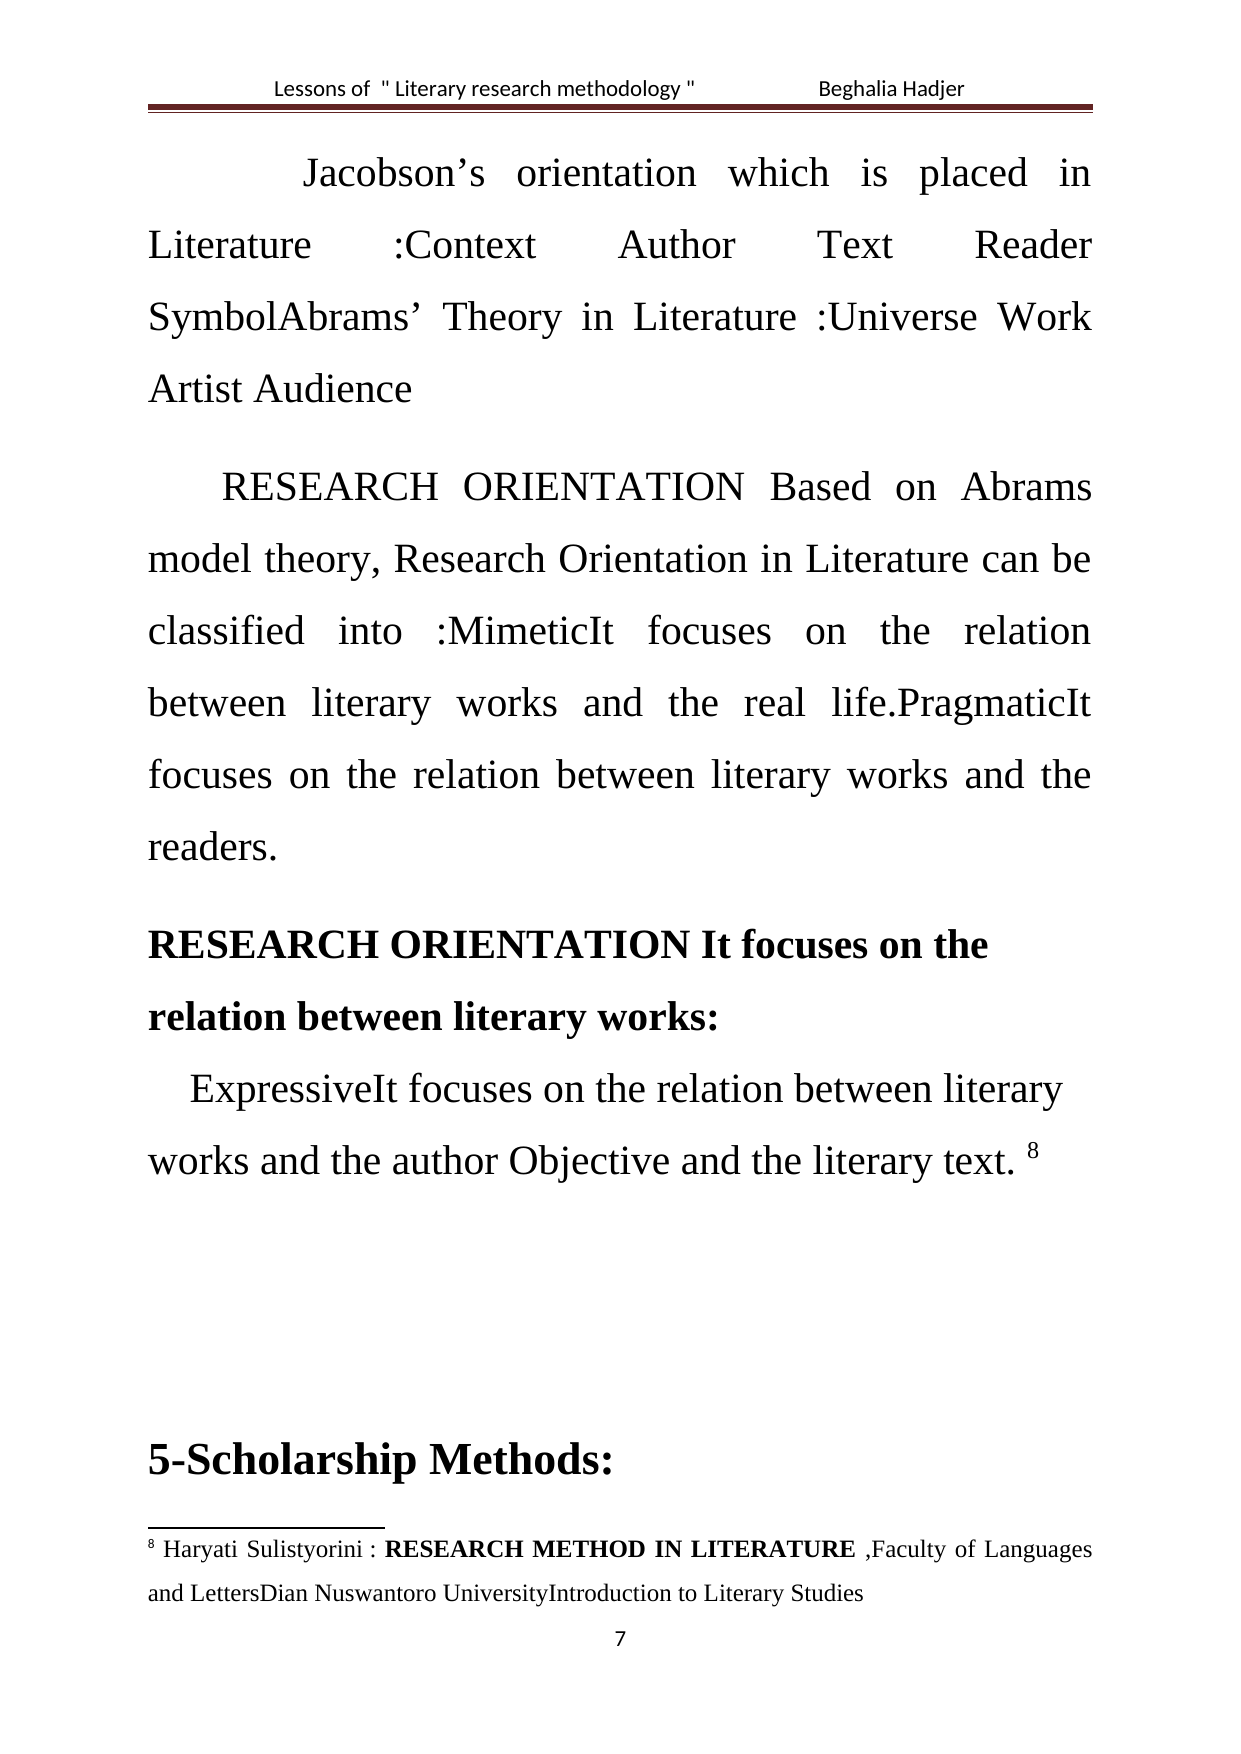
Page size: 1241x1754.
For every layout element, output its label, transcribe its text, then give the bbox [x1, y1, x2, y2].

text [148, 148, 1093, 411]
text RESEARCH ORIENTATION It focuses on the relation between literary works: ExpressiveIt focuses on the relation between literary works and the author Objective and the literary text. [148, 920, 1093, 1183]
text RESEARCH ORIENTATION Based on Abrams model theory, Research Orientation in Literature can be classified into :MimeticIt focuses on the relation between literary works and the real life.PragmaticIt focuses on the relation between literary works and the readers. [148, 462, 1093, 869]
text 5-Scholarship Methods: [148, 1431, 1093, 1484]
